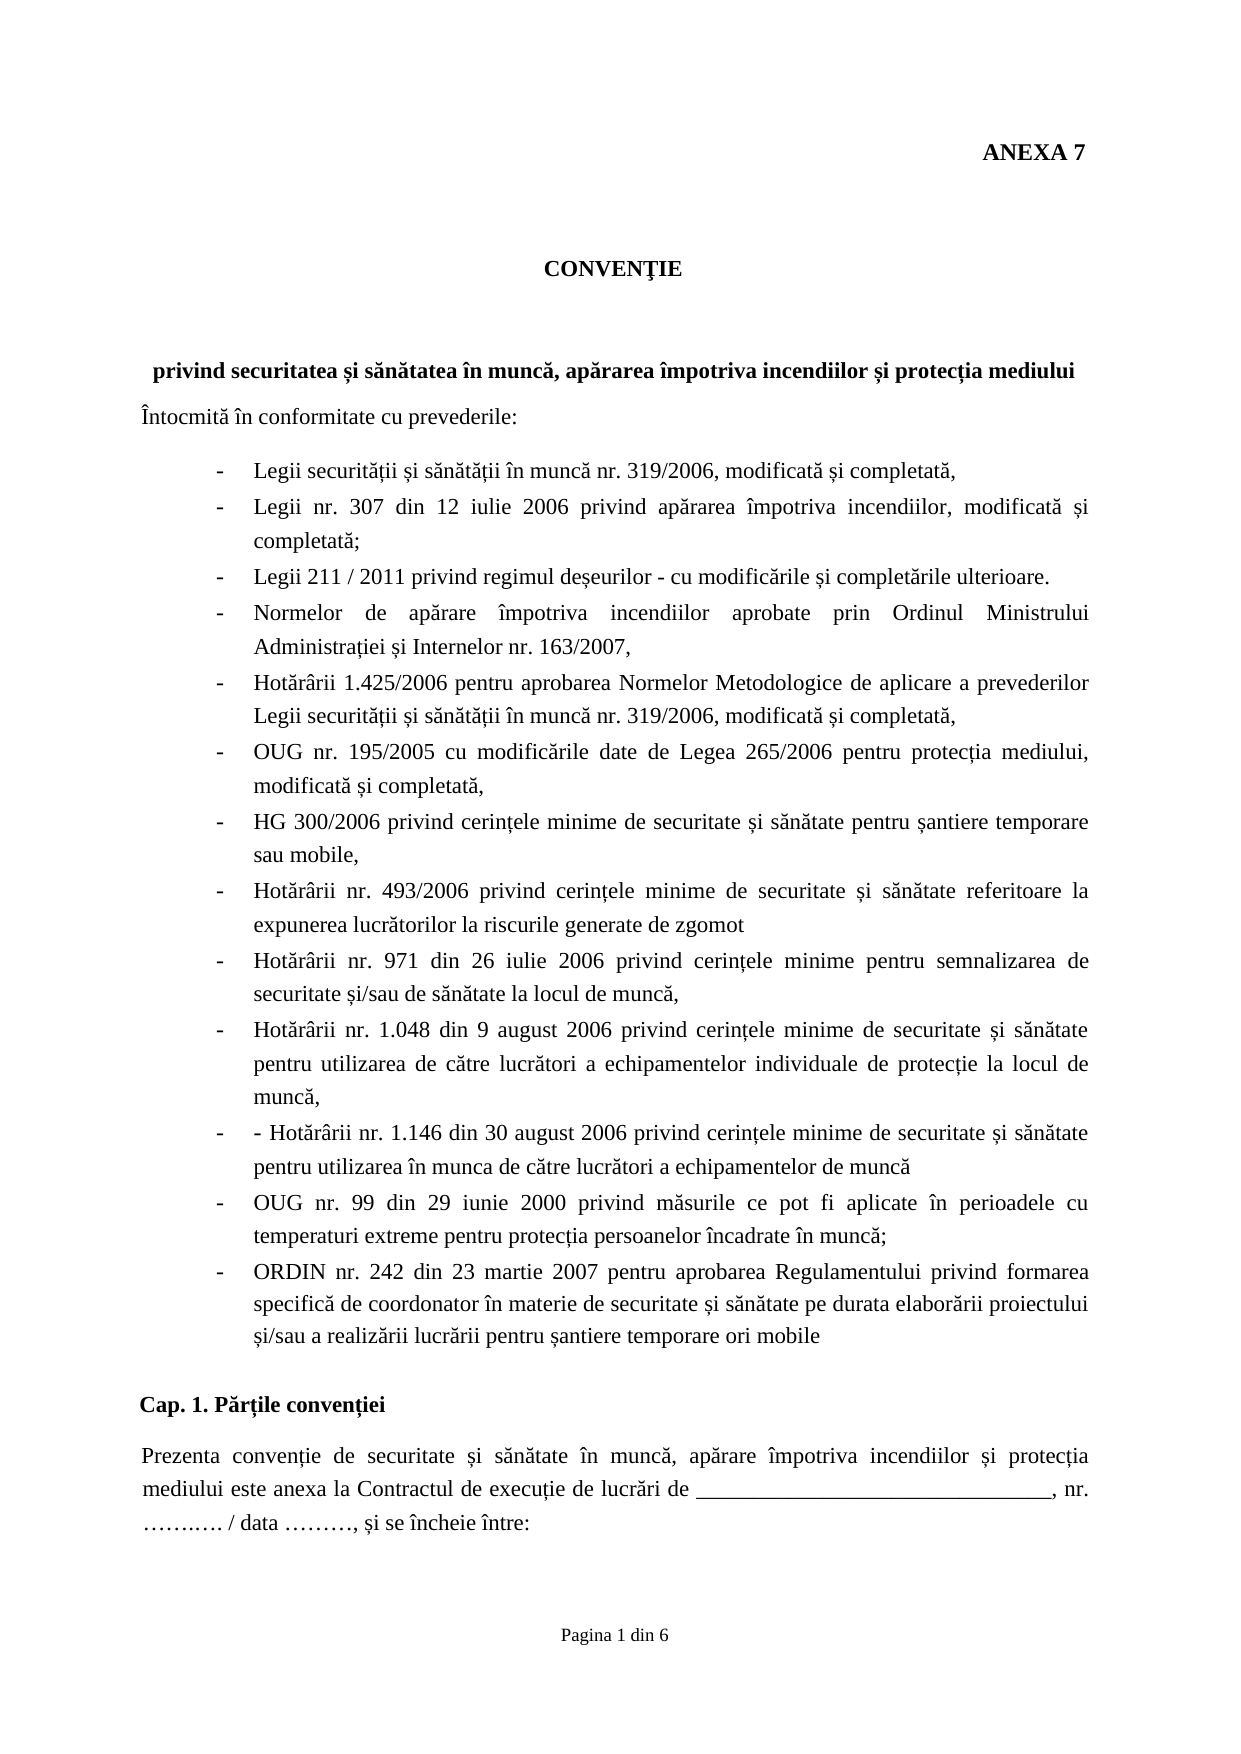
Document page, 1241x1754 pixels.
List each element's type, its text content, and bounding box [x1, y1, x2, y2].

list Hotărârii nr. 1.048 din 9 august 2006 privind cerințele minime de securitate și sănătate pentru utilizarea de către lucrători a echipamentelor individuale de protecție la locul de muncă, [216, 1015, 1090, 1109]
subtitle privind securitatea și sănătatea în muncă, apărarea împotriva incendiilor și protecția mediului [153, 357, 1094, 383]
list Legii nr. 307 din 12 iulie 2006 privind apărarea împotriva incendiilor, modificată și completată; [216, 492, 1090, 553]
list ORDIN nr. 242 din 23 martie 2007 pentru aprobarea Regulamentului privind formarea specifică de coordonator în materie de securitate și sănătate pe durata elaborării proiectului și/sau a realizării lucrării pentru șantiere temporare ori mobile [216, 1257, 1090, 1348]
list OUG nr. 195/2005 cu modificările date de Legea 265/2006 pentru protecția mediului, modificată și completată, [216, 737, 1090, 798]
text Întocmită în conformitate cu prevederile: [141, 403, 1090, 430]
list Hotărârii 1.425/2006 pentru aprobarea Normelor Metodologice de aplicare a prevederilor Legii securității și sănătății în muncă nr. 319/2006, modificată și completată, [216, 668, 1090, 729]
list Hotărârii nr. 493/2006 privind cerințele minime de securitate și sănătate referitoare la expunerea lucrătorilor la riscurile generate de zgomot [216, 876, 1090, 937]
list Legii 211 / 2011 privind regimul deșeurilor - cu modificările și completările ulterioare. [216, 562, 1090, 589]
list OUG nr. 99 din 29 iunie 2000 privind măsurile ce pot fi aplicate în perioadele cu temperaturi extreme pentru protecția persoanelor încadrate în muncă; [216, 1187, 1090, 1248]
list Hotărârii nr. 971 din 26 iulie 2006 privind cerințele minime pentru semnalizarea de securitate și/sau de sănătate la locul de muncă, [216, 946, 1090, 1007]
text CONVENŢIE [141, 255, 1085, 282]
text Prezenta convenție de securitate și sănătate în muncă, apărare împotriva incendiilor și protecția mediului este anexa la Contractul de execuție de lucrări de _______________________________, nr. …….…. / data ………, și se încheie între: [141, 1442, 1090, 1535]
list Normelor de apărare împotriva incendiilor aprobate prin Ordinul Ministrului Administrației și Internelor nr. 163/2007, [216, 598, 1090, 659]
list - Hotărârii nr. 1.146 din 30 august 2006 privind cerințele minime de securitate și sănătate pentru utilizarea în munca de către lucrători a echipamentelor de muncă [216, 1118, 1090, 1179]
list HG 300/2006 privind cerințele minime de securitate și sănătate pentru șantiere temporare sau mobile, [216, 807, 1090, 868]
subtitle Cap. 1. Părțile convenției [139, 1391, 1094, 1417]
list Legii securității și sănătății în muncă nr. 319/2006, modificată și completată, [216, 456, 1090, 484]
text ANEXA 7 [141, 138, 1085, 166]
